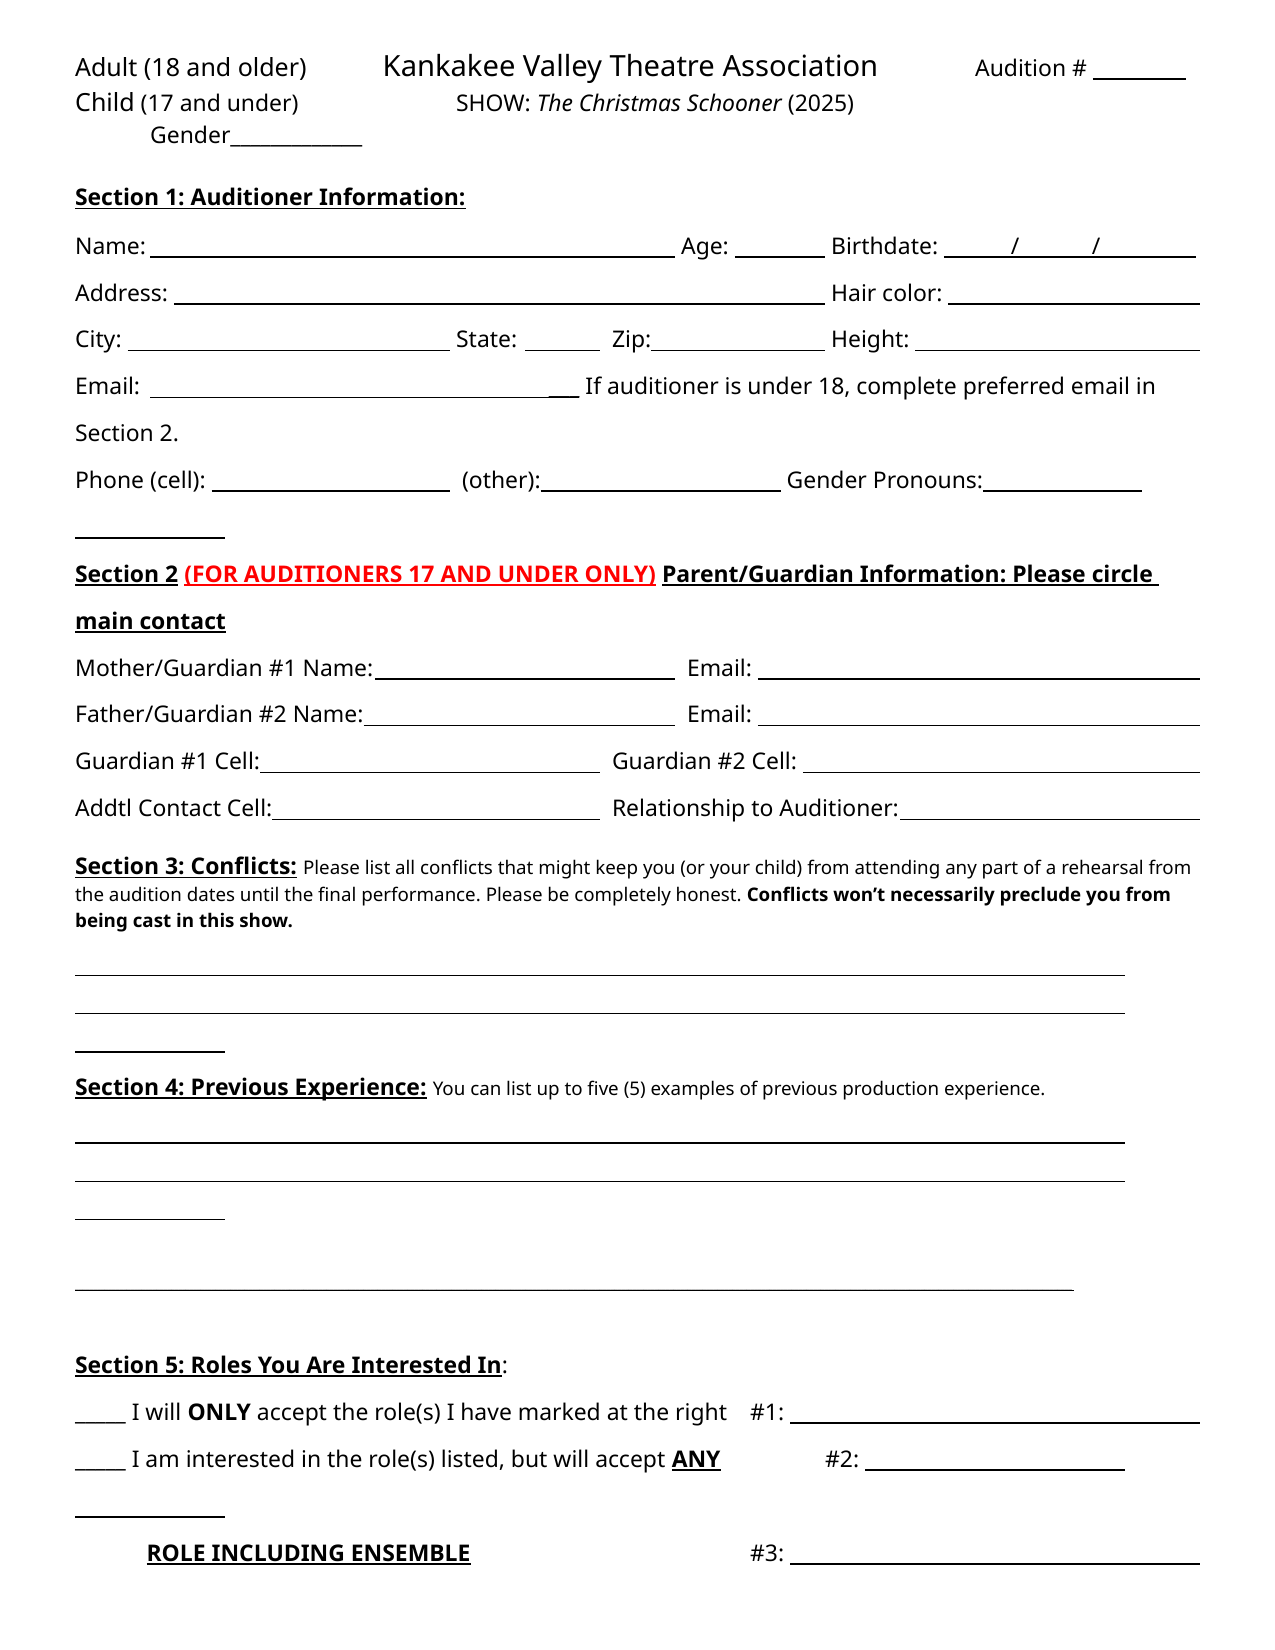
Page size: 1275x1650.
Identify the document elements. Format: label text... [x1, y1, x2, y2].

text Section 5: Roles You Are Interested In: [75, 1349, 1200, 1380]
text Section 4: Previous Experience: You can list up to five (5) examples of previous production experience. [75, 950, 1200, 1102]
text Section 1: Auditioner Information: [75, 181, 1200, 212]
text Name: Age: Birthdate: / / ___ [75, 229, 1200, 261]
text Father/Guardian #2 Name: Email: [75, 698, 1200, 729]
text Mother/Guardian #1 Name: Email: [75, 651, 1200, 683]
text City: State: Zip: Height: [75, 323, 1200, 354]
text Phone (cell): (other): ___ Gender Pronouns: _________ [75, 464, 1200, 542]
text _____ I am interested in the role(s) listed, but will accept ANY #2: [75, 1443, 1200, 1521]
text Section 3: Conflicts: Please list all conflicts that might keep you (or your child) from attending any part of a rehearsal from the audition dates until the final performance. Please be completely honest. Conflicts won’t necessarily preclude you from being cast in this show. [75, 850, 1200, 933]
text Email: ___ If auditioner is under 18, complete preferred email in Section 2. [75, 370, 1200, 448]
text Adult (18 and older) Kankakee Valley Theatre Association Audition # ______ [75, 45, 1200, 85]
text Address: Hair color: [75, 276, 1200, 308]
text _____ I will ONLY accept the role(s) I have marked at the right #1: [75, 1396, 1200, 1427]
text Child (17 and under) SHOW: The Christmas Schooner (2025) Gender_____________ [75, 85, 1200, 150]
text ______________________________________________________________________________________________________________________________________________________________________________________________________________________________________________________________________________ [75, 1280, 1200, 1334]
text Guardian #1 Cell: Guardian #2 Cell: [75, 745, 1200, 776]
text Addtl Contact Cell: Relationship to Auditioner: [75, 792, 1200, 823]
text ROLE INCLUDING ENSEMBLE #3: [75, 1536, 1200, 1568]
text Section 2 (FOR AUDITIONERS 17 AND UNDER ONLY) Parent/Guardian Information: Please circle main contact [75, 558, 1200, 636]
